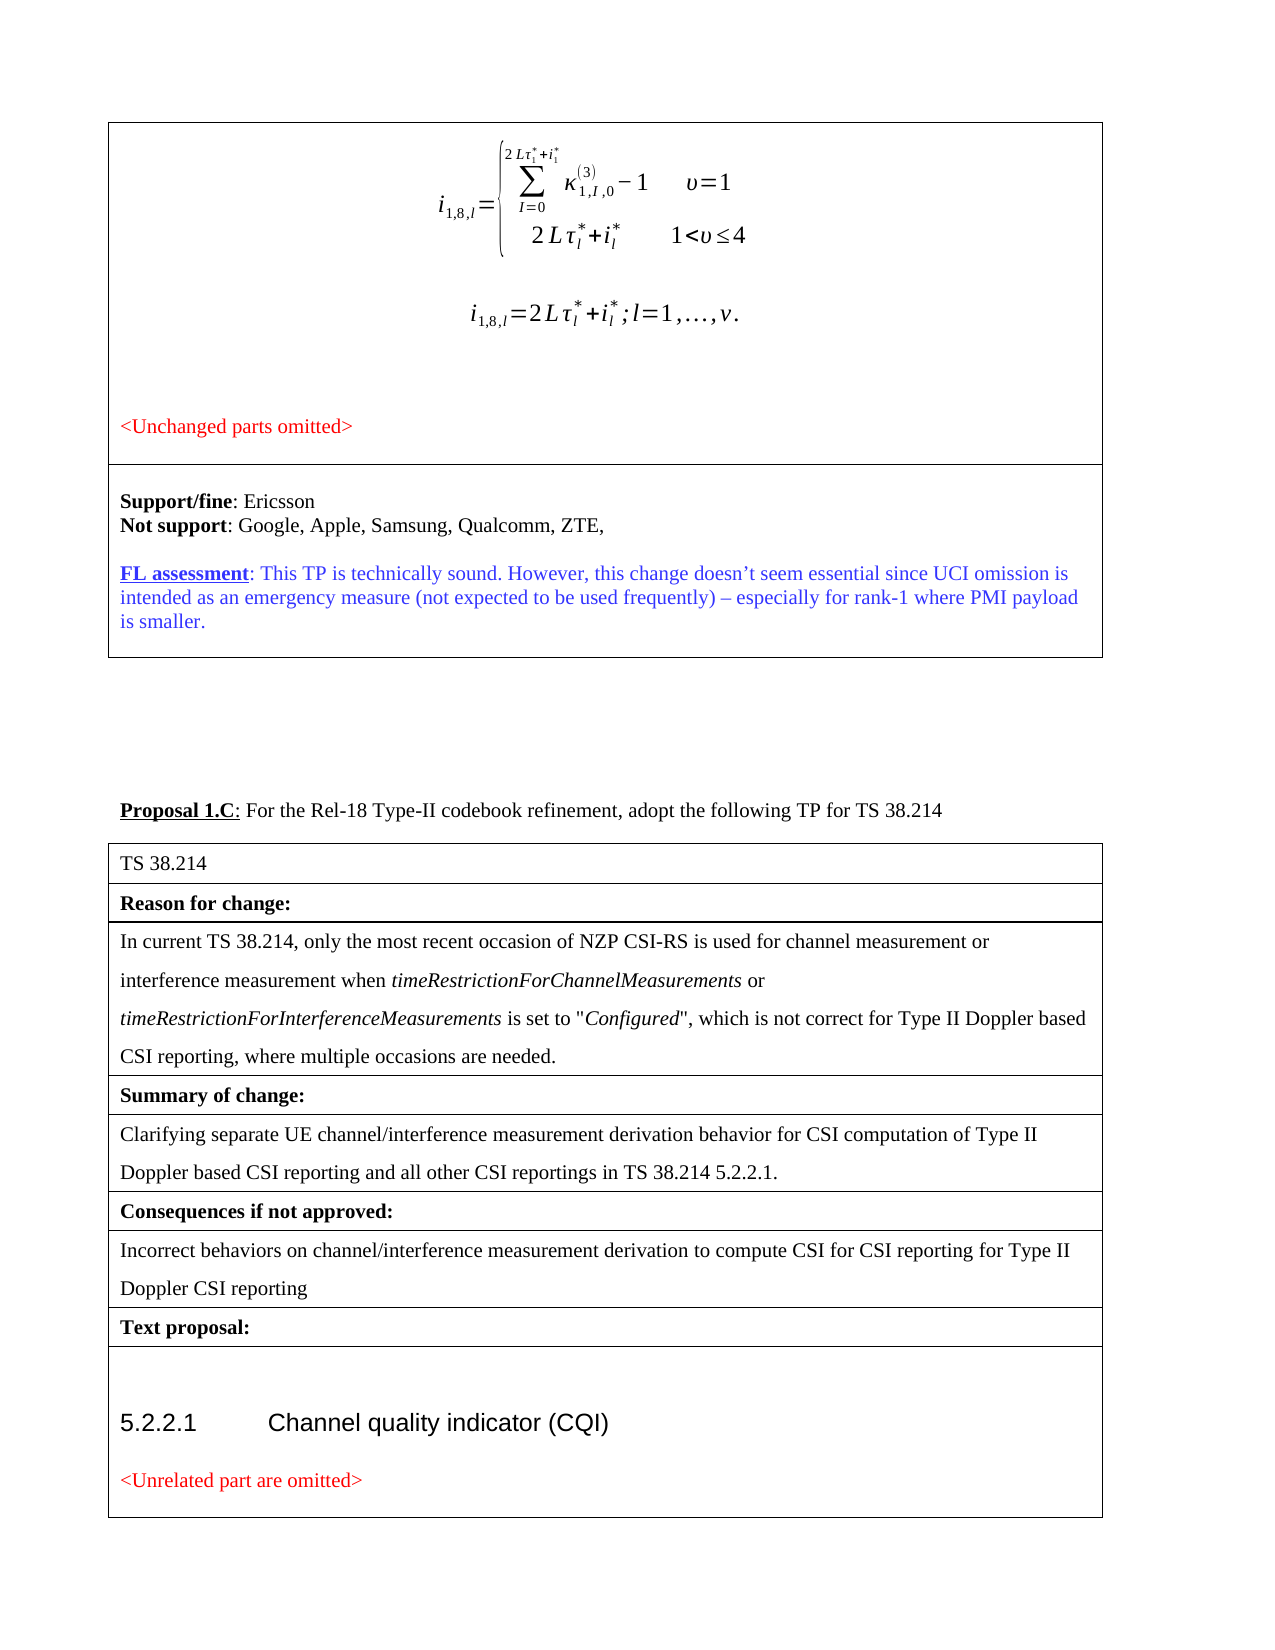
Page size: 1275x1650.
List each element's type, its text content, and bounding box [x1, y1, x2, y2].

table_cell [109, 123, 1102, 464]
table_cell Consequences if not approved: [109, 1192, 1102, 1230]
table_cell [109, 1347, 1102, 1517]
table_cell Text proposal: [109, 1308, 1102, 1346]
table_cell Incorrect behaviors on channel/interference measurement derivation to compute CSI for CSI reporting for Type II Doppler CSI reporting [109, 1231, 1102, 1307]
table_cell In current TS 38.214, only the most recent occasion of NZP CSI-RS is used for channel measurement or interference measurement when timeRestrictionForChannelMeasurements or timeRestrictionForInterferenceMeasurements is set to "Configured", which is not correct for Type II Doppler based CSI reporting, where multiple occasions are needed. [109, 923, 1102, 1074]
table_cell Support/fine: Ericsson Not support: Google, Apple, Samsung, Qualcomm, ZTE, FL assessment: This TP is technically sound. However, this change doesn’t seem essential since UCI omission is intended as an emergency measure (not expected to be used frequently) – especially for rank-1 where PMI payload is smaller. [109, 465, 1102, 657]
table_cell Summary of change: [109, 1076, 1102, 1114]
text Proposal 1.C: For the Rel-18 Type-II codebook refinement, adopt the following TP for TS 38.214 [120, 798, 1155, 822]
table_header TS 38.214 [109, 844, 1102, 882]
table_cell Reason for change: [109, 884, 1102, 921]
table_cell Clarifying separate UE channel/interference measurement derivation behavior for CSI computation of Type II Doppler based CSI reporting and all other CSI reportings in TS 38.214 5.2.2.1. [109, 1115, 1102, 1191]
